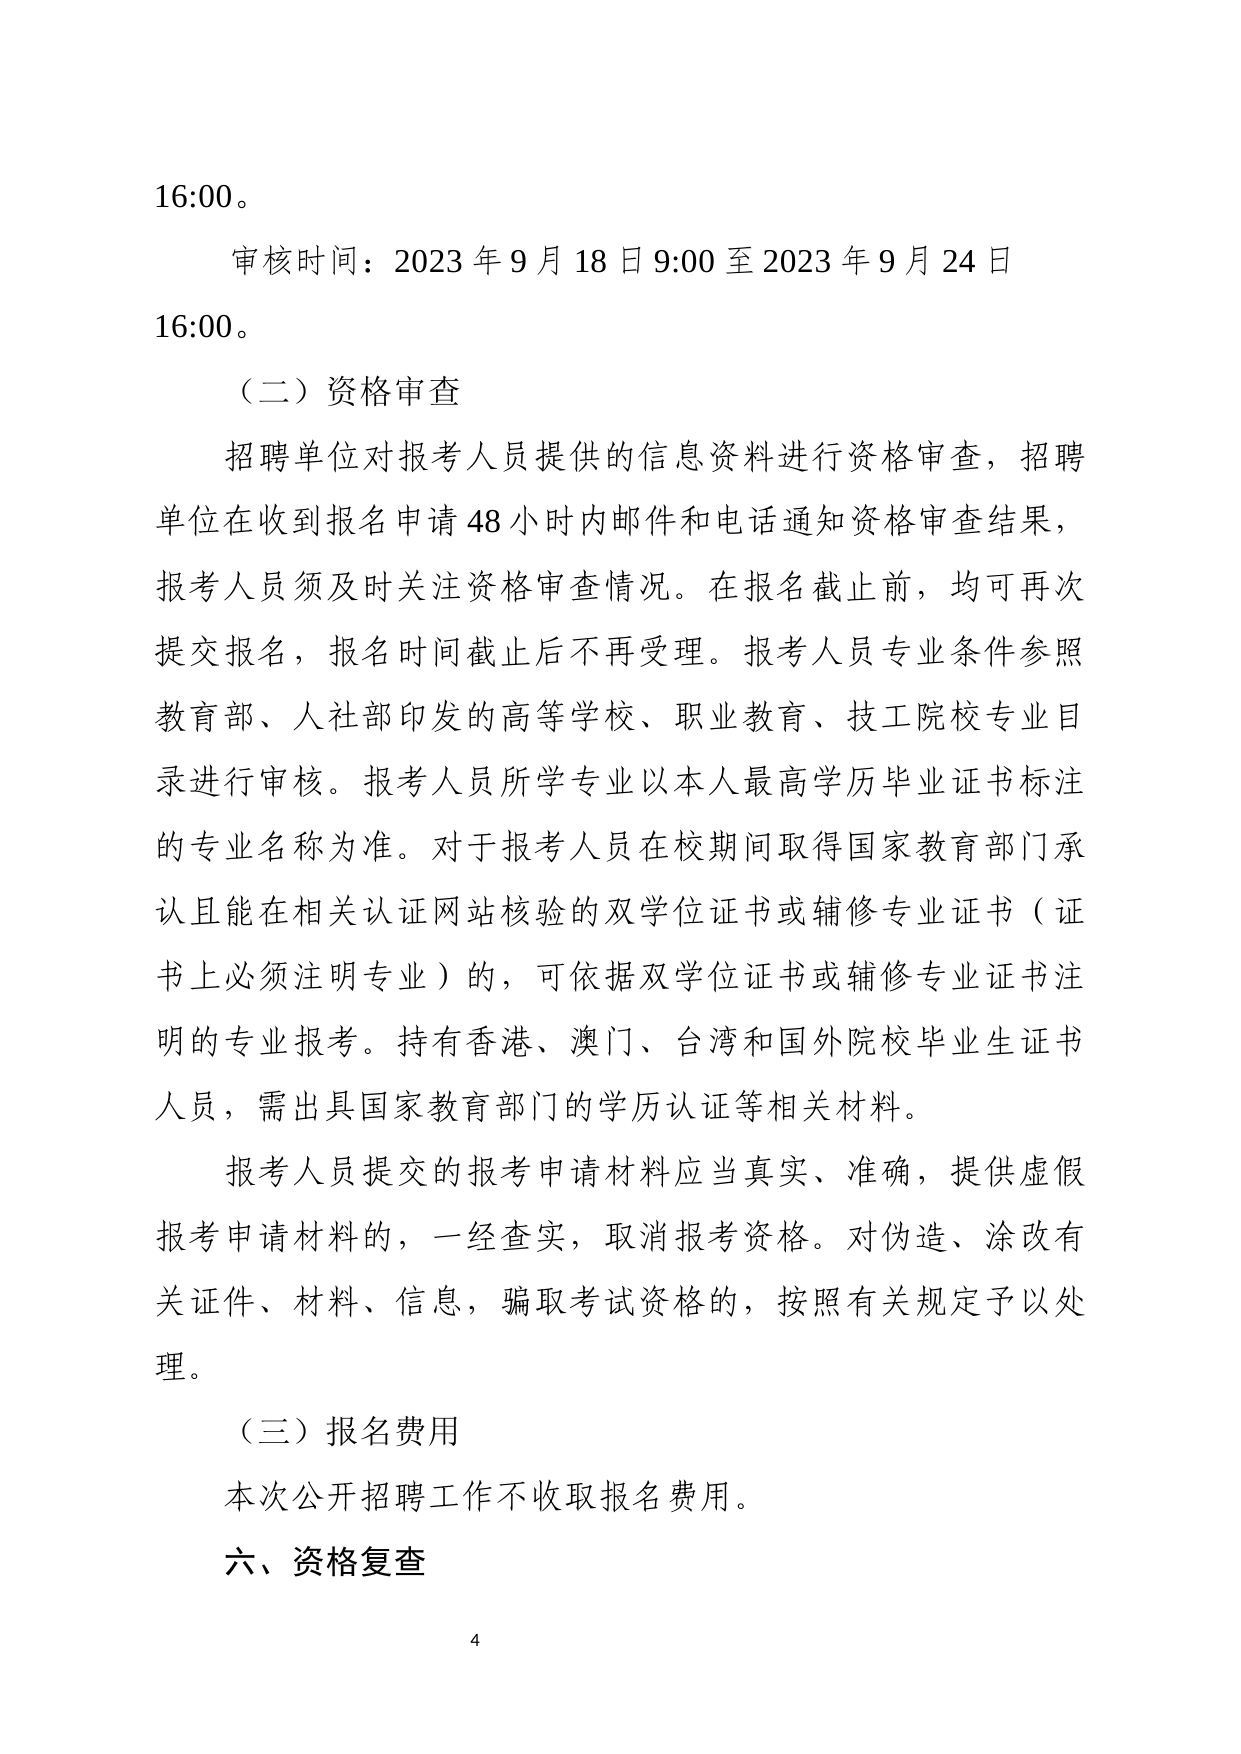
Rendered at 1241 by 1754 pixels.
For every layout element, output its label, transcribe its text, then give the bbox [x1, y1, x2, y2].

text 招聘单位对报考人员提供的信息资料进行资格审查，招聘单位在收到报名申请48小时内邮件和电话通知资格审查结果，报考人员须及时关注资格审查情况。在报名截止前，均可再次提交报名，报名时间截止后不再受理。报考人员专业条件参照教育部、人社部印发的高等学校、职业教育、技工院校专业目录进行审核。报考人员所学专业以本人最高学历毕业证书标注的专业名称为准。对于报考人员在校期间取得国家教育部门承认且能在相关认证网站核验的双学位证书或辅修专业证书（证书上必须注明专业）的，可依据双学位证书或辅修专业证书注明的专业报考。持有香港、澳门、台湾和国外院校毕业生证书人员，需出具国家教育部门的学历认证等相关材料。 [153, 422, 1087, 1137]
text 本次公开招聘工作不收取报名费用。 [153, 1462, 1087, 1527]
text 六、资格复查 [153, 1527, 1087, 1592]
text （二）资格审查 [153, 357, 1087, 422]
text 报考人员提交的报考申请材料应当真实、准确，提供虚假报考申请材料的，一经查实，取消报考资格。对伪造、涂改有关证件、材料、信息，骗取考试资格的，按照有关规定予以处理。 [153, 1137, 1087, 1397]
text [153, 162, 1087, 227]
text 审核时间：2023年9月18日9:00至2023年9月24日16:00。 [153, 227, 1087, 357]
text （三）报名费用 [153, 1397, 1087, 1462]
